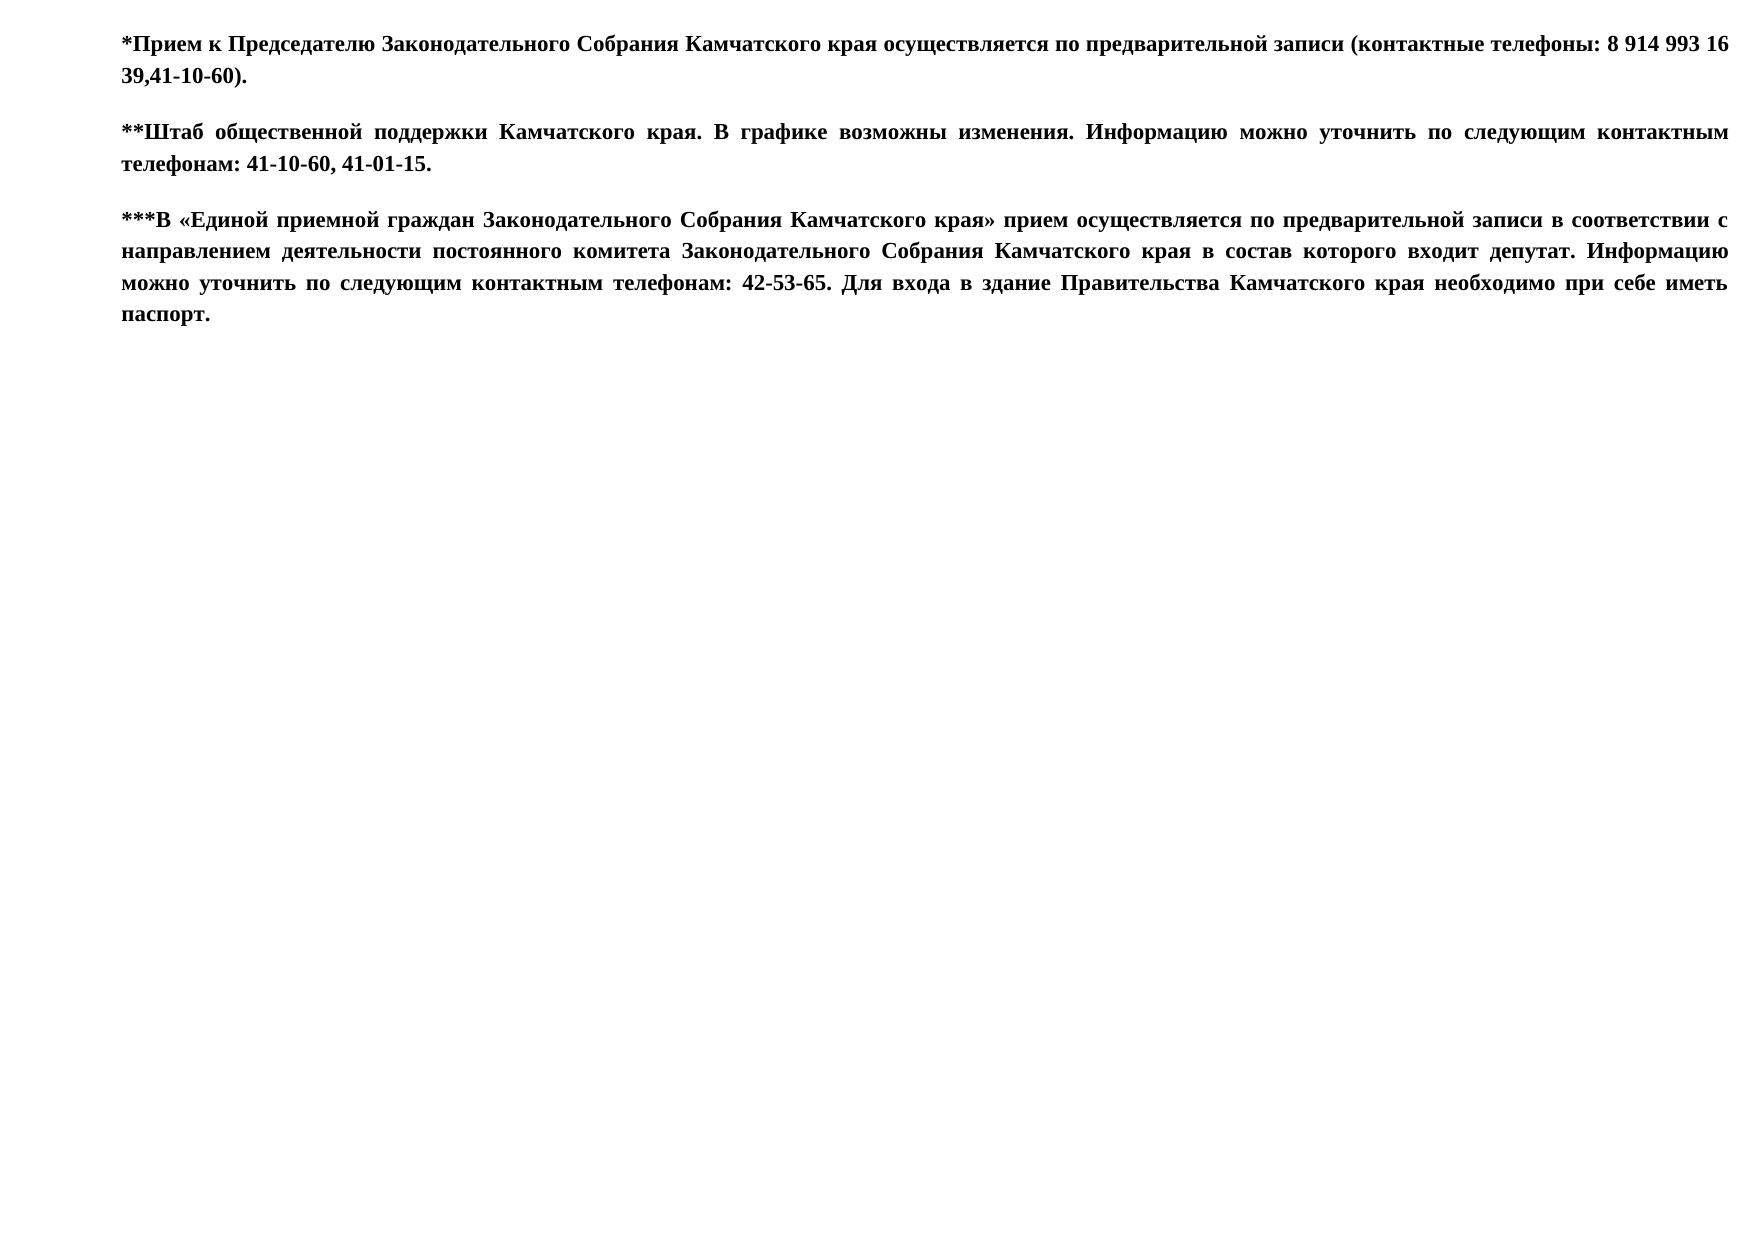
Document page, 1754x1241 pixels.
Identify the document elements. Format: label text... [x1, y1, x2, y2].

text ***В «Единой приемной граждан Законодательного Собрания Камчатского края» прием осуществляется по предварительной записи в соответствии с направлением деятельности постоянного комитета Законодательного Собрания Камчатского края в состав которого входит депутат. Информацию можно уточнить по следующим контактным телефонам: 42-53-65. Для входа в здание Правительства Камчатского края необходимо при себе иметь паспорт. [121, 206, 1730, 327]
text *Прием к Председателю Законодательного Собрания Камчатского края осуществляется по предварительной записи (контактные телефоны: 8 914 993 16 39,41-10-60). [121, 29, 1730, 88]
text **Штаб общественной поддержки Камчатского края. В графике возможны изменения. Информацию можно уточнить по следующим контактным телефонам: 41-10-60, 41-01-15. [121, 118, 1730, 177]
